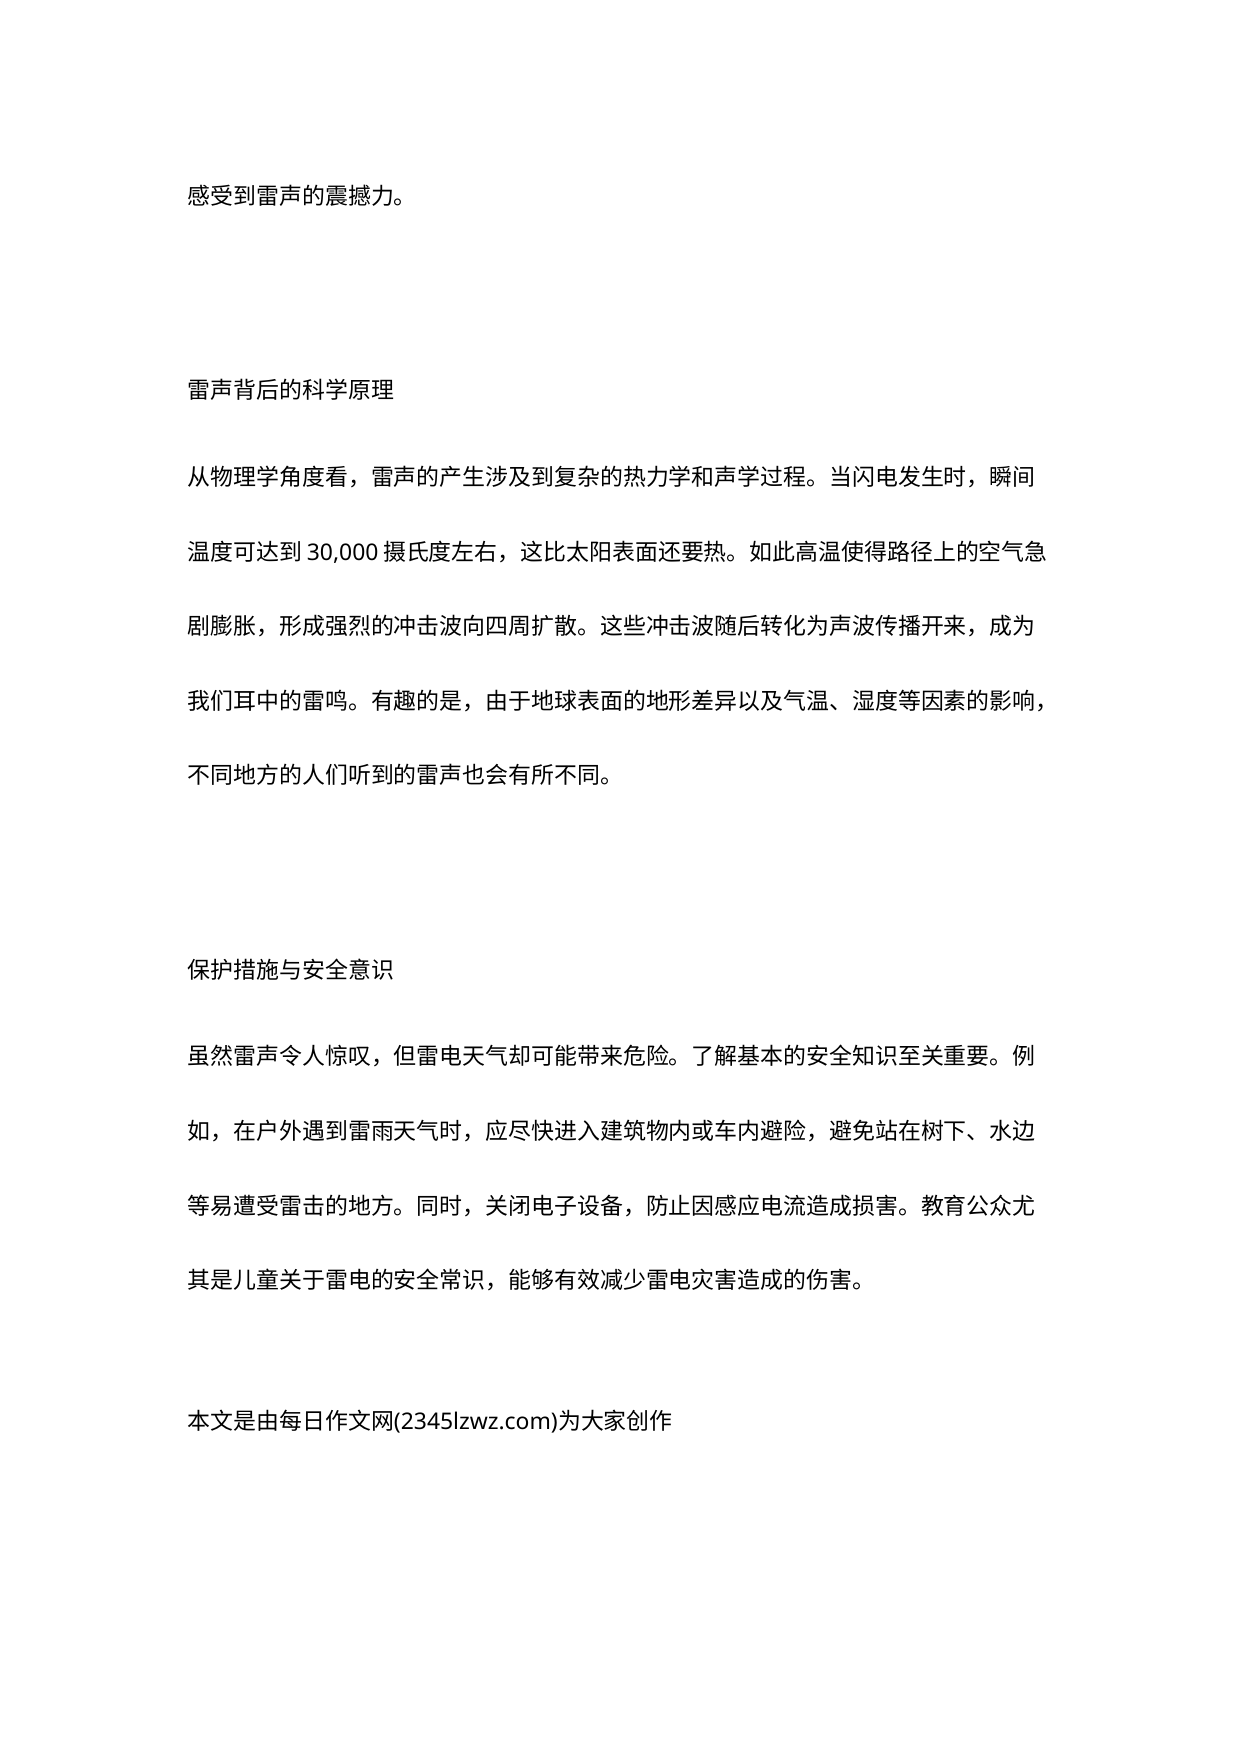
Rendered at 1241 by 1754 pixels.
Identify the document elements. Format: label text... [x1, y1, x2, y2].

text 从物理学角度看，雷声的产生涉及到复杂的热力学和声学过程。当闪电发生时，瞬间温度可达到30,000摄氏度左右，这比太阳表面还要热。如此高温使得路径上的空气急剧膨胀，形成强烈的冲击波向四周扩散。这些冲击波随后转化为声波传播开来，成为我们耳中的雷鸣。有趣的是，由于地球表面的地形差异以及气温、湿度等因素的影响，不同地方的人们听到的雷声也会有所不同。 [187, 443, 1053, 807]
text 保护措施与安全意识 [187, 936, 1053, 1001]
text 本文是由每日作文网(2345lzwz.com)为大家创作 [187, 1387, 1053, 1452]
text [187, 162, 1053, 227]
text 雷声背后的科学原理 [187, 356, 1053, 421]
text 虽然雷声令人惊叹，但雷电天气却可能带来危险。了解基本的安全知识至关重要。例如，在户外遇到雷雨天气时，应尽快进入建筑物内或车内避险，避免站在树下、水边等易遭受雷击的地方。同时，关闭电子设备，防止因感应电流造成损害。教育公众尤其是儿童关于雷电的安全常识，能够有效减少雷电灾害造成的伤害。 [187, 1022, 1053, 1311]
